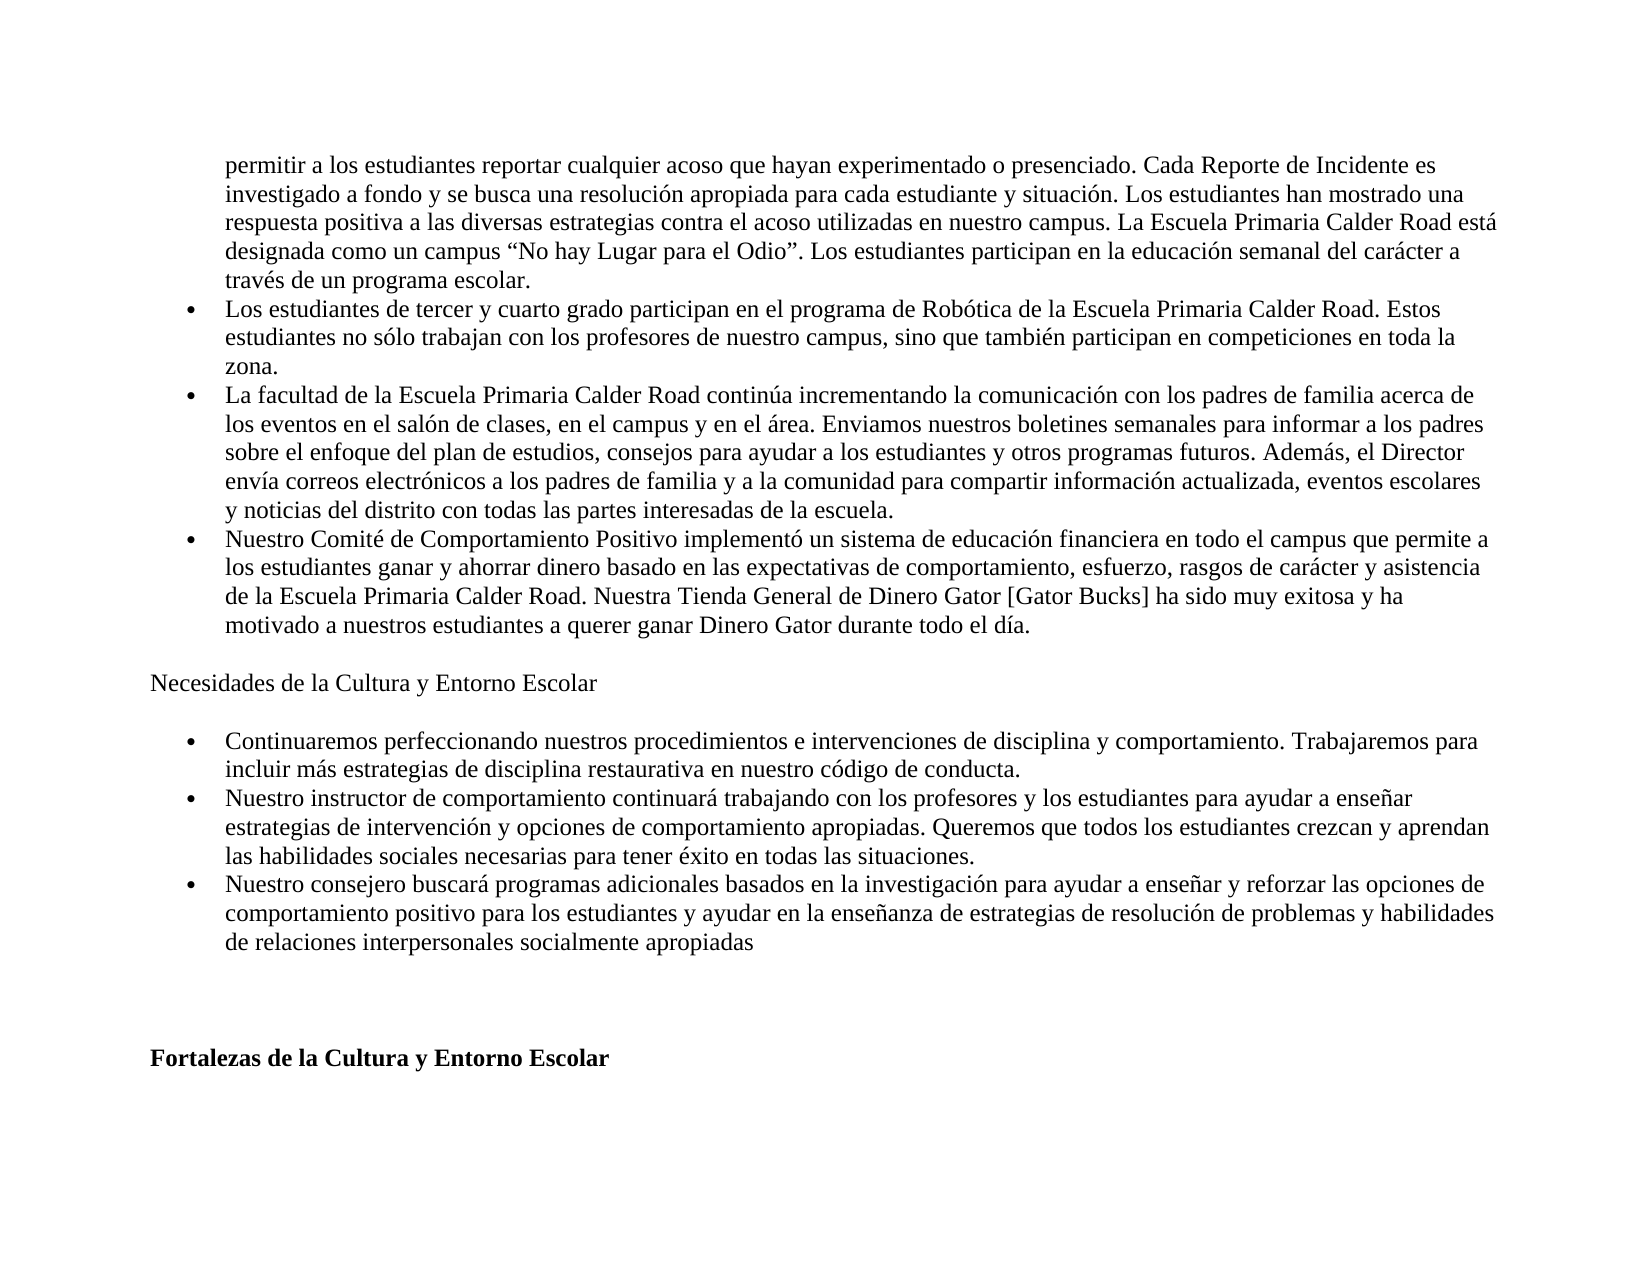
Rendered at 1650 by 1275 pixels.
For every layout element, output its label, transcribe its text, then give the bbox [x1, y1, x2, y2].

list Nuestro Comité de Comportamiento Positivo implementó un sistema de educación financiera en todo el campus que permite a los estudiantes ganar y ahorrar dinero basado en las expectativas de comportamiento, esfuerzo, rasgos de carácter y asistencia de la Escuela Primaria Calder Road. Nuestra Tienda General de Dinero Gator [Gator Bucks] ha sido muy exitosa y ha motivado a nuestros estudiantes a querer ganar Dinero Gator durante todo el día. [187, 524, 1500, 639]
list Nuestro consejero buscará programas adicionales basados en la investigación para ayudar a enseñar y reforzar las opciones de comportamiento positivo para los estudiantes y ayudar en la enseñanza de estrategias de resolución de problemas y habilidades de relaciones interpersonales socialmente apropiadas [187, 869, 1500, 956]
list Los estudiantes de tercer y cuarto grado participan en el programa de Robótica de la Escuela Primaria Calder Road. Estos estudiantes no sólo trabajan con los profesores de nuestro campus, sino que también participan en competiciones en toda la zona. [187, 294, 1500, 380]
list La facultad de la Escuela Primaria Calder Road continúa incrementando la comunicación con los padres de familia acerca de los eventos en el salón de clases, en el campus y en el área. Enviamos nuestros boletines semanales para informar a los padres sobre el enfoque del plan de estudios, consejos para ayudar a los estudiantes y otros programas futuros. Además, el Director envía correos electrónicos a los padres de familia y a la comunidad para compartir información actualizada, eventos escolares y noticias del distrito con todas las partes interesadas de la escuela. [187, 380, 1500, 524]
list Continuaremos perfeccionando nuestros procedimientos e intervenciones de disciplina y comportamiento. Trabajaremos para incluir más estrategias de disciplina restaurativa en nuestro código de conducta. [187, 726, 1500, 783]
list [187, 150, 1500, 294]
text Fortalezas de la Cultura y Entorno Escolar [150, 1043, 1500, 1072]
text Necesidades de la Cultura y Entorno Escolar [150, 668, 1500, 697]
list Nuestro instructor de comportamiento continuará trabajando con los profesores y los estudiantes para ayudar a enseñar estrategias de intervención y opciones de comportamiento apropiadas. Queremos que todos los estudiantes crezcan y aprendan las habilidades sociales necesarias para tener éxito en todas las situaciones. [187, 783, 1500, 869]
